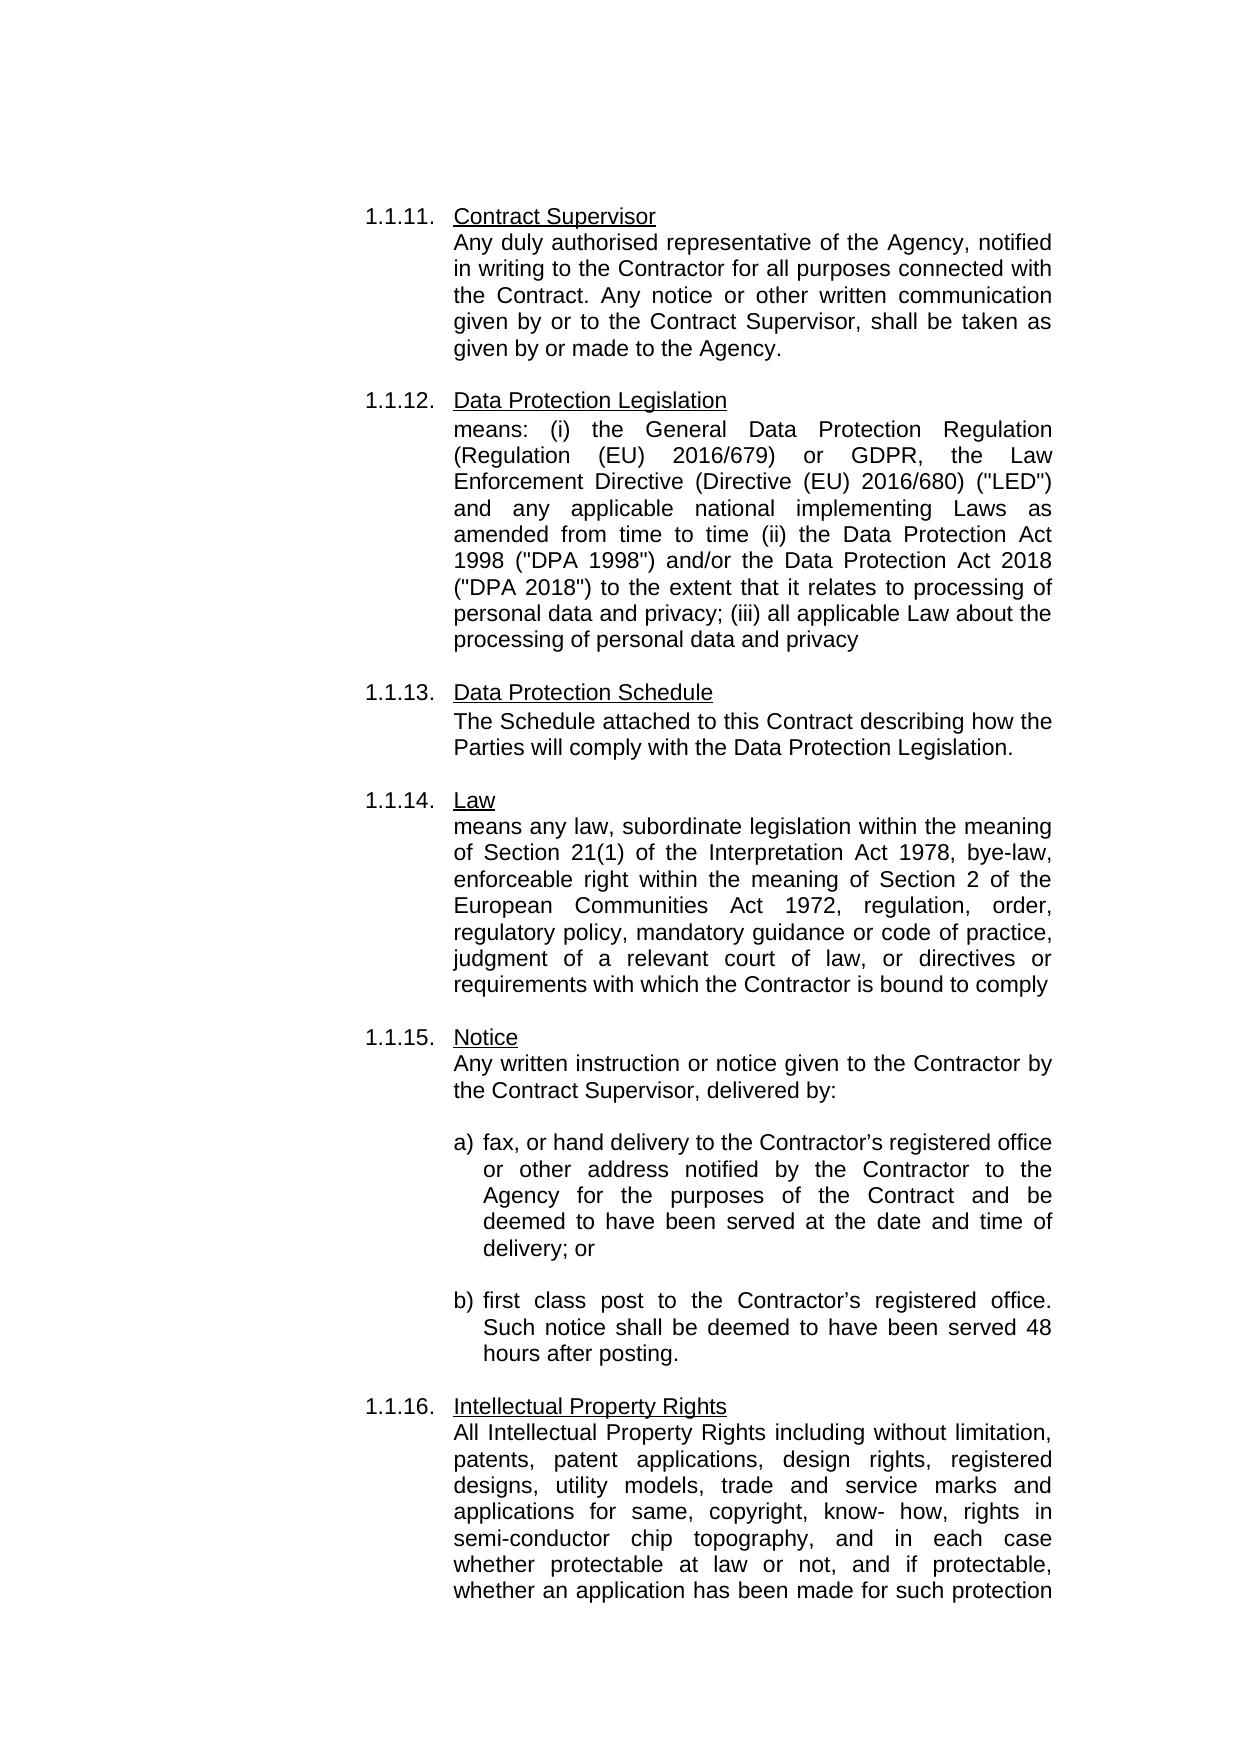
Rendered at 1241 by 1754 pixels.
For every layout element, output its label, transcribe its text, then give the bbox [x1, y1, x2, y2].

text The Schedule attached to this Contract describing how the Parties will comply with the Data Protection Legislation. [453, 708, 1053, 760]
text means any law, subordinate legislation within the meaning of Section 21(1) of the Interpretation Act 1978, bye-law, enforceable right within the meaning of Section 2 of the European Communities Act 1972, regulation, order, regulatory policy, mandatory guidance or code of practice, judgment of a relevant court of law, or directives or requirements with which the Contractor is bound to comply [453, 813, 1053, 997]
text Any written instruction or notice given to the Contractor by the Contract Supervisor, delivered by: [453, 1050, 1053, 1103]
list Contract Supervisor [365, 203, 1053, 229]
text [453, 1419, 1053, 1604]
list Law [365, 787, 1053, 813]
list Notice [365, 1024, 1053, 1050]
text Any duly authorised representative of the Agency, notified in writing to the Contractor for all purposes connected with the Contract. Any notice or other written communication given by or to the Contract Supervisor, shall be taken as given by or made to the Agency. [453, 229, 1053, 361]
text means: (i) the General Data Protection Regulation (Regulation (EU) 2016/679) or GDPR, the Law Enforcement Directive (Directive (EU) 2016/680) ("LED") and any applicable national implementing Laws as amended from time to time (ii) the Data Protection Act 1998 ("DPA 1998") and/or the Data Protection Act 2018 ("DPA 2018") to the extent that it relates to processing of personal data and privacy; (iii) all applicable Law about the processing of personal data and privacy [453, 416, 1053, 653]
list Data Protection Legislation [365, 387, 1053, 413]
list first class post to the Contractor’s registered office. Such notice shall be deemed to have been served 48 hours after posting. [453, 1287, 1053, 1366]
list Data Protection Schedule [365, 679, 1053, 706]
list fax, or hand delivery to the Contractor’s registered office or other address notified by the Contractor to the Agency for the purposes of the Contract and be deemed to have been served at the date and time of delivery; or [453, 1129, 1053, 1261]
list Intellectual Property Rights [365, 1393, 1053, 1419]
